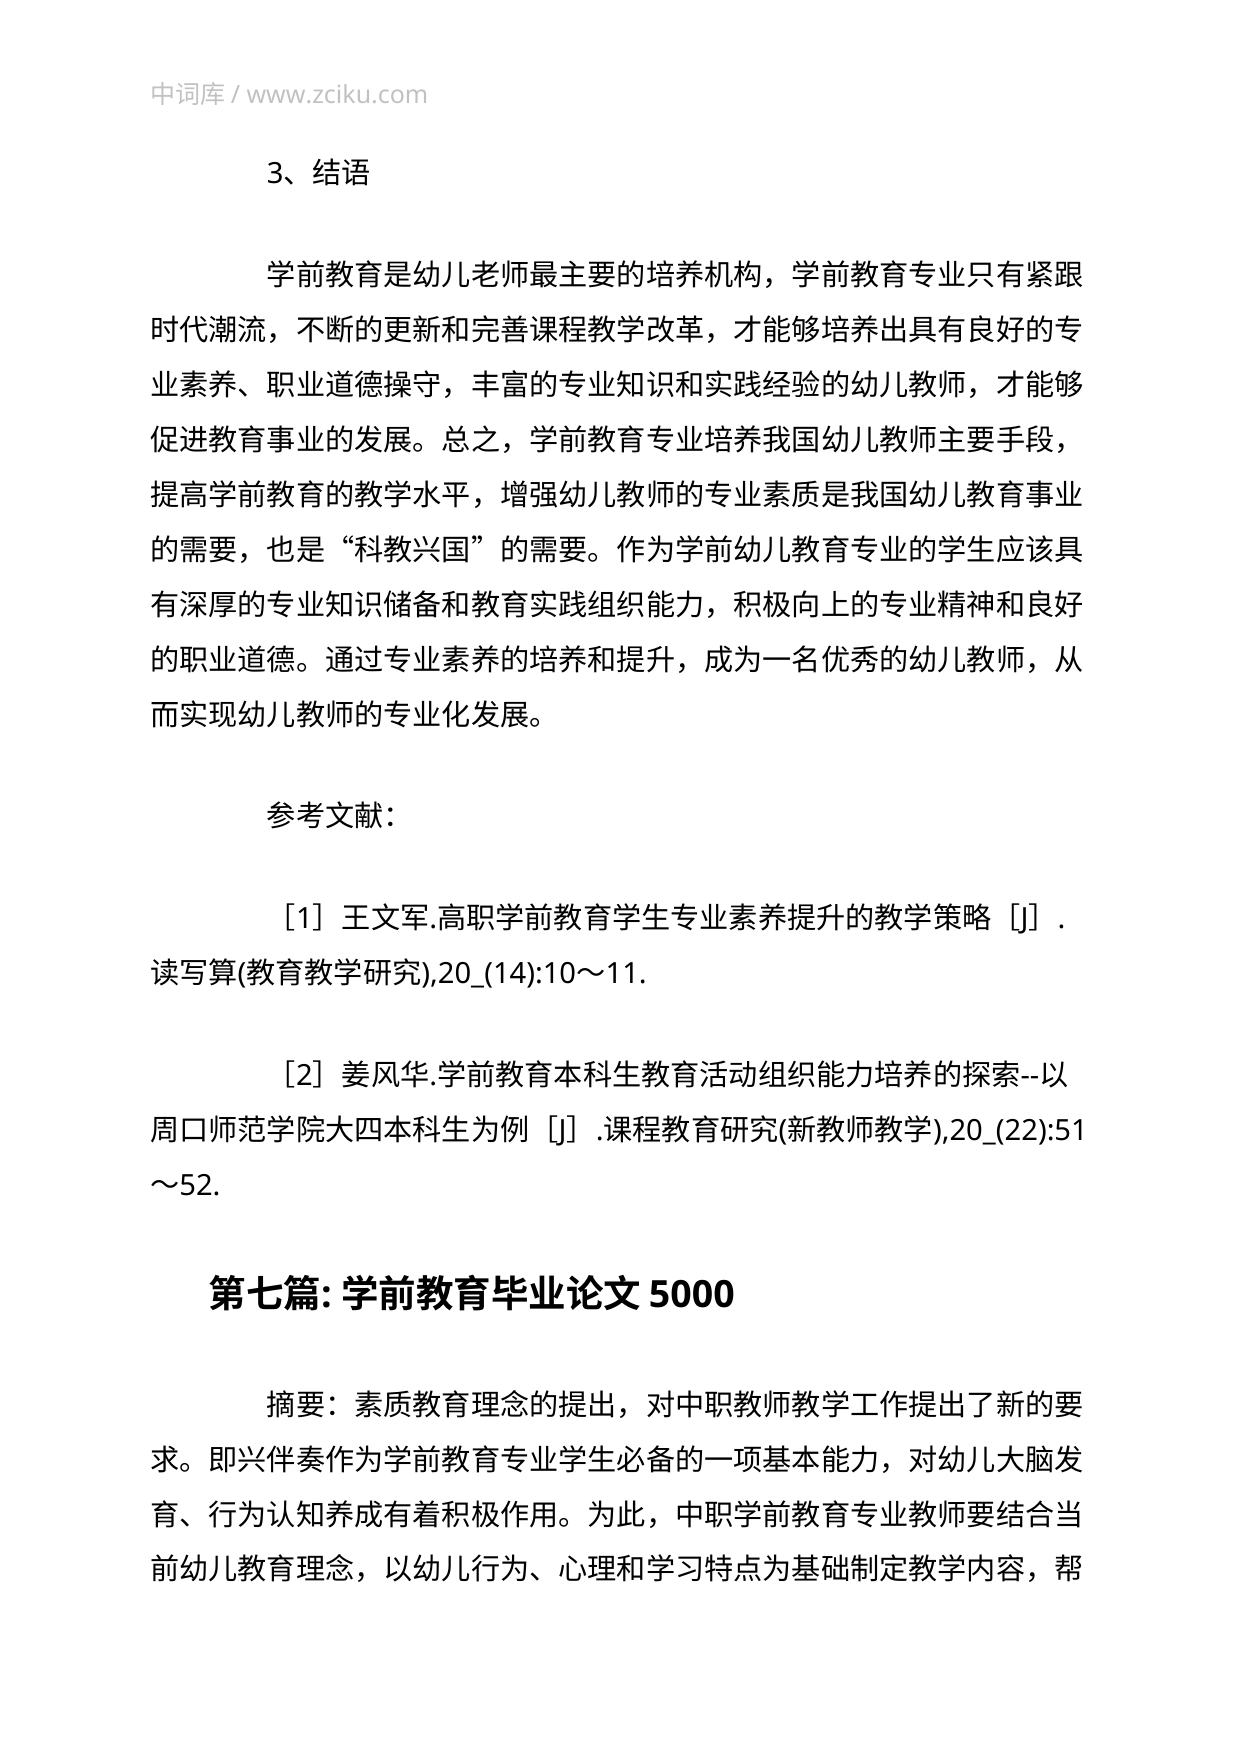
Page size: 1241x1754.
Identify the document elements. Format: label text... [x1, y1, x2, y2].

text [150, 1381, 1090, 1588]
text 参考文献： [150, 793, 1090, 835]
text ［2］姜风华.学前教育本科生教育活动组织能力培养的探索--以周口师范学院大四本科生为例［J］.课程教育研究(新教师教学),20_(22):51～52. [150, 1052, 1090, 1204]
text 3、结语 [150, 150, 1090, 192]
text 学前教育是幼儿老师最主要的培养机构，学前教育专业只有紧跟时代潮流，不断的更新和完善课程教学改革，才能够培养出具有良好的专业素养、职业道德操守，丰富的专业知识和实践经验的幼儿教师，才能够促进教育事业的发展。总之，学前教育专业培养我国幼儿教师主要手段，提高学前教育的教学水平，增强幼儿教师的专业素质是我国幼儿教育事业的需要，也是“科教兴国”的需要。作为学前幼儿教育专业的学生应该具有深厚的专业知识储备和教育实践组织能力，积极向上的专业精神和良好的职业道德。通过专业素养的培养和提升，成为一名优秀的幼儿教师，从而实现幼儿教师的专业化发展。 [150, 252, 1090, 733]
text 第七篇: 学前教育毕业论文5000 [150, 1264, 1090, 1318]
text ［1］王文军.高职学前教育学生专业素养提升的教学策略［J］.读写算(教育教学研究),20_(14):10～11. [150, 895, 1090, 992]
